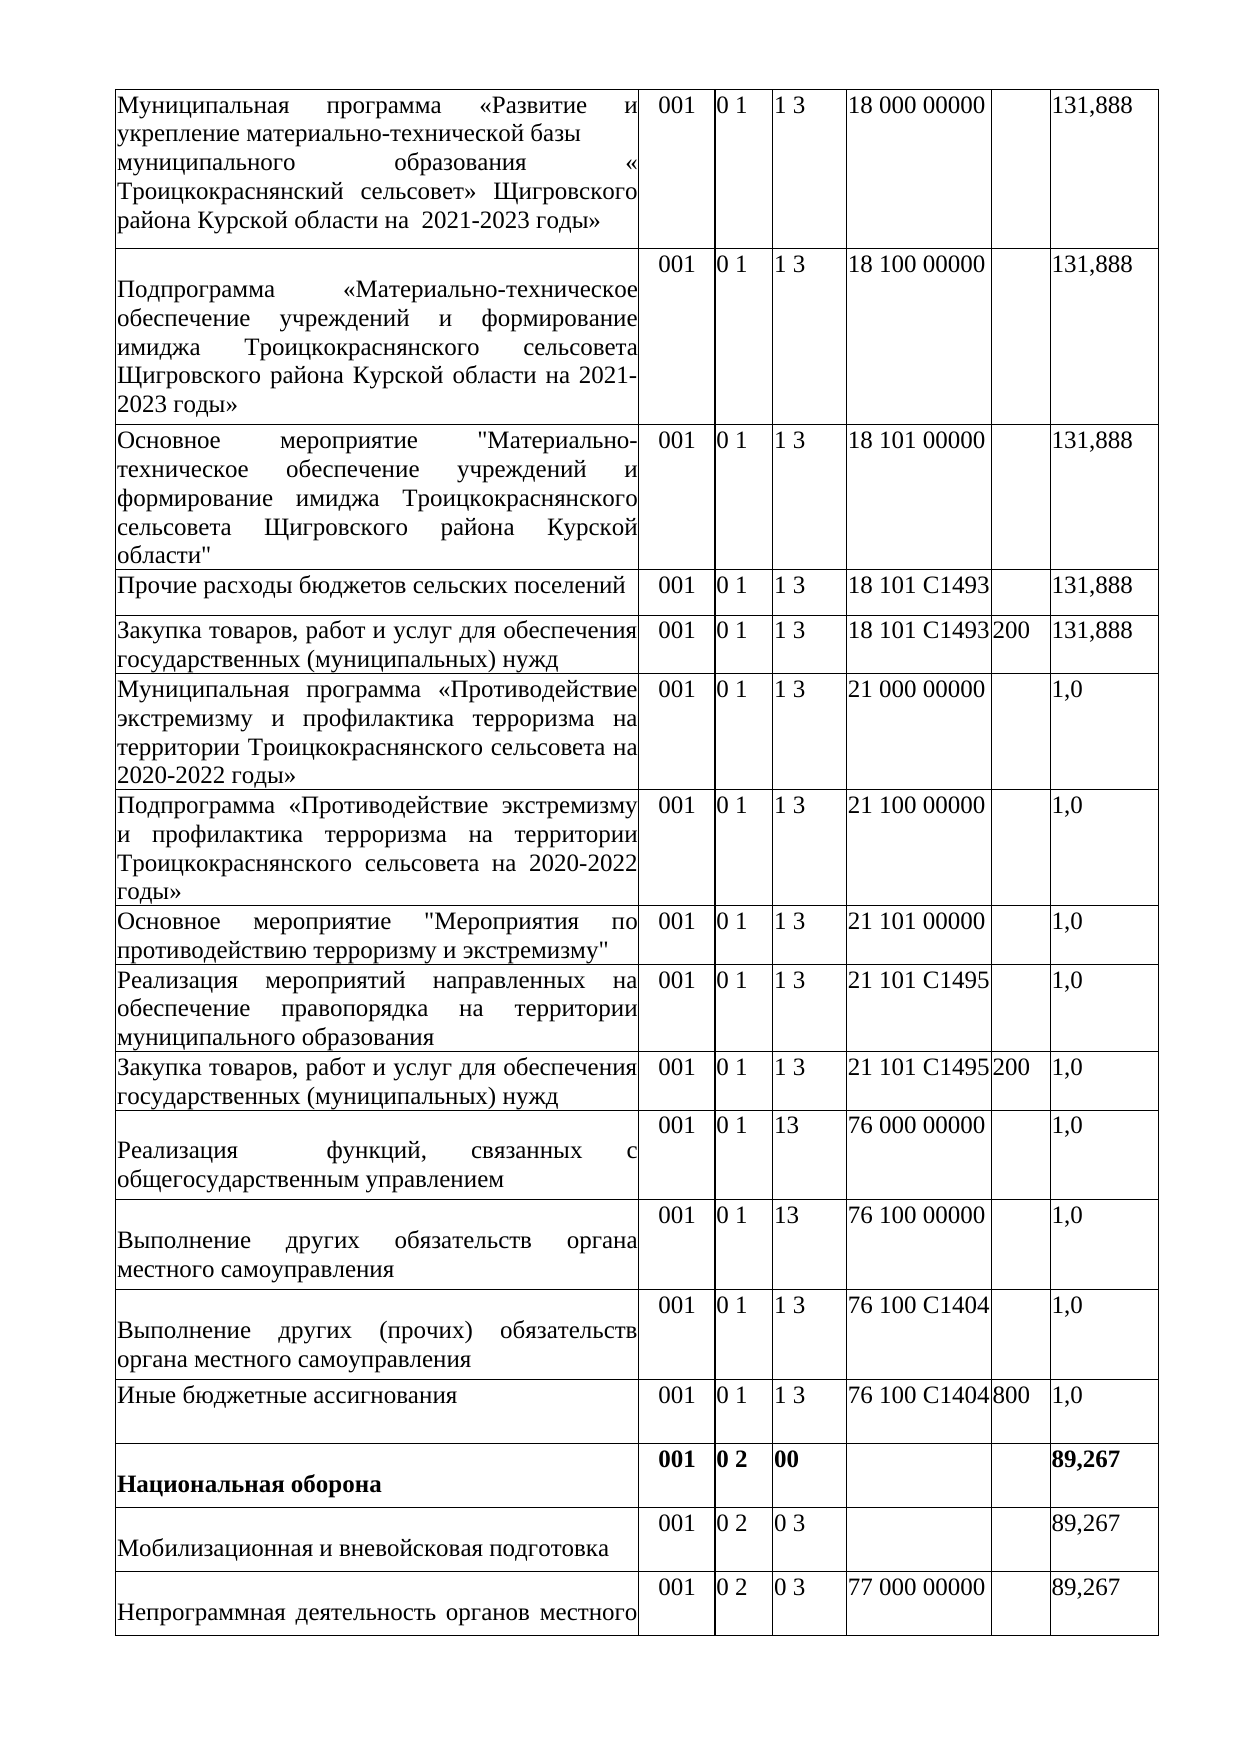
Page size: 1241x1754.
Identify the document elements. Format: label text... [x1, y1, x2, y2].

table_cell 1 3 [773, 616, 846, 673]
table_cell 001 [639, 1200, 714, 1289]
table_cell 001 [639, 1572, 714, 1635]
table_cell 131,888 [1051, 249, 1158, 424]
table_cell Иные бюджетные ассигнования [116, 1380, 638, 1443]
table_cell Муниципальная программа «Противодействие экстремизму и профилактика терроризма на территории Троицкокраснянского сельсовета на 2020-2022 годы» [116, 674, 638, 789]
table_cell 131,888 [1051, 425, 1158, 569]
table_cell Выполнение других (прочих) обязательств органа местного самоуправления [116, 1290, 638, 1379]
table_cell 1,0 [1051, 1111, 1158, 1199]
table_cell 1 3 [773, 674, 846, 789]
table_cell 21 100 00000 [847, 790, 991, 905]
table_cell 13 [773, 1200, 846, 1289]
table_cell 001 [639, 249, 714, 424]
table_cell 001 [639, 425, 714, 569]
table_cell 200 [992, 616, 1050, 673]
table_cell 13 [773, 1111, 846, 1199]
table_cell Основное мероприятие "Материально-техническое обеспечение учреждений и формирование имиджа Троицкокраснянского сельсовета Щигровского района Курской области" [116, 425, 638, 569]
table_cell 001 [639, 1444, 714, 1507]
table_cell 00 [773, 1444, 846, 1507]
table_cell 76 000 00000 [847, 1111, 991, 1199]
table_cell 0 1 [716, 1380, 772, 1443]
table_cell Реализация мероприятий направленных на обеспечение правопорядка на территории муниципального образования [116, 965, 638, 1051]
table_cell 001 [639, 790, 714, 905]
table_cell 0 1 [716, 674, 772, 789]
table_cell [847, 1444, 991, 1507]
table_cell 131,888 [1051, 570, 1158, 614]
table_cell 1,0 [1051, 1290, 1158, 1379]
table_cell 001 [639, 1380, 714, 1443]
table_cell 001 [639, 570, 714, 614]
table_cell 18 100 00000 [847, 249, 991, 424]
table_cell 001 [639, 616, 714, 673]
table_cell 89,267 [1051, 1444, 1158, 1507]
table_cell 1,0 [1051, 906, 1158, 964]
table_cell [992, 906, 1050, 964]
table_cell 0 1 [716, 965, 772, 1051]
table_cell [992, 1508, 1050, 1571]
table_cell 1 3 [773, 1290, 846, 1379]
table_cell 1,0 [1051, 1052, 1158, 1109]
table_cell Закупка товаров, работ и услуг для обеспечения государственных (муниципальных) нужд [116, 616, 638, 673]
table_cell Национальная оборона [116, 1444, 638, 1507]
table_cell 1,0 [1051, 790, 1158, 905]
table_cell 0 1 [716, 570, 772, 614]
table_cell [992, 674, 1050, 789]
table_cell 1 3 [773, 425, 846, 569]
table_cell 0 1 [716, 425, 772, 569]
table_cell 18 101 00000 [847, 425, 991, 569]
table_cell Прочие расходы бюджетов сельских поселений [116, 570, 638, 614]
table_cell 0 1 [716, 1111, 772, 1199]
table_cell 800 [992, 1380, 1050, 1443]
table_cell 1,0 [1051, 1200, 1158, 1289]
table_cell 1 3 [773, 249, 846, 424]
table_cell [992, 570, 1050, 614]
table_cell 1,0 [1051, 674, 1158, 789]
table_cell Подпрограмма «Материально-техническое обеспечение учреждений и формирование имиджа Троицкокраснянского сельсовета Щигровского района Курской области на 2021-2023 годы» [116, 249, 638, 424]
table_cell 0 2 [716, 1508, 772, 1571]
table_cell 0 2 [716, 1444, 772, 1507]
table_cell [992, 90, 1050, 248]
table_cell 0 1 [716, 1290, 772, 1379]
table_cell 1 3 [773, 90, 846, 248]
table_cell 001 [639, 1290, 714, 1379]
table_cell Реализация функций, связанных с общегосударственным управлением [116, 1111, 638, 1199]
table_cell 1,0 [1051, 965, 1158, 1051]
table_cell 77 000 00000 [847, 1572, 991, 1635]
table_cell 001 [639, 674, 714, 789]
table_cell 001 [639, 906, 714, 964]
table_cell 21 101 С1495 [847, 965, 991, 1051]
table_cell [992, 965, 1050, 1051]
table_cell Мобилизационная и вневойсковая подготовка [116, 1508, 638, 1571]
table_cell 1,0 [1051, 1380, 1158, 1443]
table_cell 1 3 [773, 1052, 846, 1109]
table_cell [992, 1290, 1050, 1379]
table_cell 001 [639, 1111, 714, 1199]
table_cell 001 [639, 1052, 714, 1109]
table_cell [992, 790, 1050, 905]
table_cell [847, 1508, 991, 1571]
table_cell 200 [992, 1052, 1050, 1109]
table_cell [992, 1111, 1050, 1199]
table_cell 0 2 [716, 1572, 772, 1635]
table_cell 1 3 [773, 1380, 846, 1443]
table_cell 76 100 С1404 [847, 1380, 991, 1443]
table_cell 0 3 [773, 1508, 846, 1571]
table_cell 1 3 [773, 570, 846, 614]
table_cell 18 000 00000 [847, 90, 991, 248]
table_cell 0 1 [716, 90, 772, 248]
table_cell 001 [639, 965, 714, 1051]
table_cell 21 000 00000 [847, 674, 991, 789]
table_cell 001 [639, 1508, 714, 1571]
table_cell 1 3 [773, 965, 846, 1051]
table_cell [116, 1572, 638, 1635]
table_cell 18 101 С1493 [847, 616, 991, 673]
table_cell 0 1 [716, 616, 772, 673]
table_cell 21 101 00000 [847, 906, 991, 964]
table_cell 131,888 [1051, 90, 1158, 248]
table_cell [992, 425, 1050, 569]
table_cell [992, 1444, 1050, 1507]
table_cell 18 101 С1493 [847, 570, 991, 614]
table_cell 0 1 [716, 1052, 772, 1109]
table_cell 0 1 [716, 790, 772, 905]
table_cell 76 100 С1404 [847, 1290, 991, 1379]
table_cell 76 100 00000 [847, 1200, 991, 1289]
table_cell 0 1 [716, 1200, 772, 1289]
table_cell [992, 1572, 1050, 1635]
table_cell 89,267 [1051, 1508, 1158, 1571]
table_cell Подпрограмма «Противодействие экстремизму и профилактика терроризма на территории Троицкокраснянского сельсовета на 2020-2022 годы» [116, 790, 638, 905]
table_cell 001 [639, 90, 714, 248]
table_cell 0 1 [716, 906, 772, 964]
table_cell 89,267 [1051, 1572, 1158, 1635]
table_cell Закупка товаров, работ и услуг для обеспечения государственных (муниципальных) нужд [116, 1052, 638, 1109]
table_cell 0 3 [773, 1572, 846, 1635]
table_cell 0 1 [716, 249, 772, 424]
table_cell Выполнение других обязательств органа местного самоуправления [116, 1200, 638, 1289]
table_cell 1 3 [773, 906, 846, 964]
table_cell 131,888 [1051, 616, 1158, 673]
table_cell 1 3 [773, 790, 846, 905]
table_cell [992, 1200, 1050, 1289]
table_cell Основное мероприятие "Мероприятия по противодействию терроризму и экстремизму" [116, 906, 638, 964]
table_cell 21 101 С1495 [847, 1052, 991, 1109]
table_cell [992, 249, 1050, 424]
table_cell Муниципальная программа «Развитие и укрепление материально-технической базы муниципального образования « Троицкокраснянский сельсовет» Щигровского района Курской области на 2021-2023 годы» [116, 90, 638, 248]
